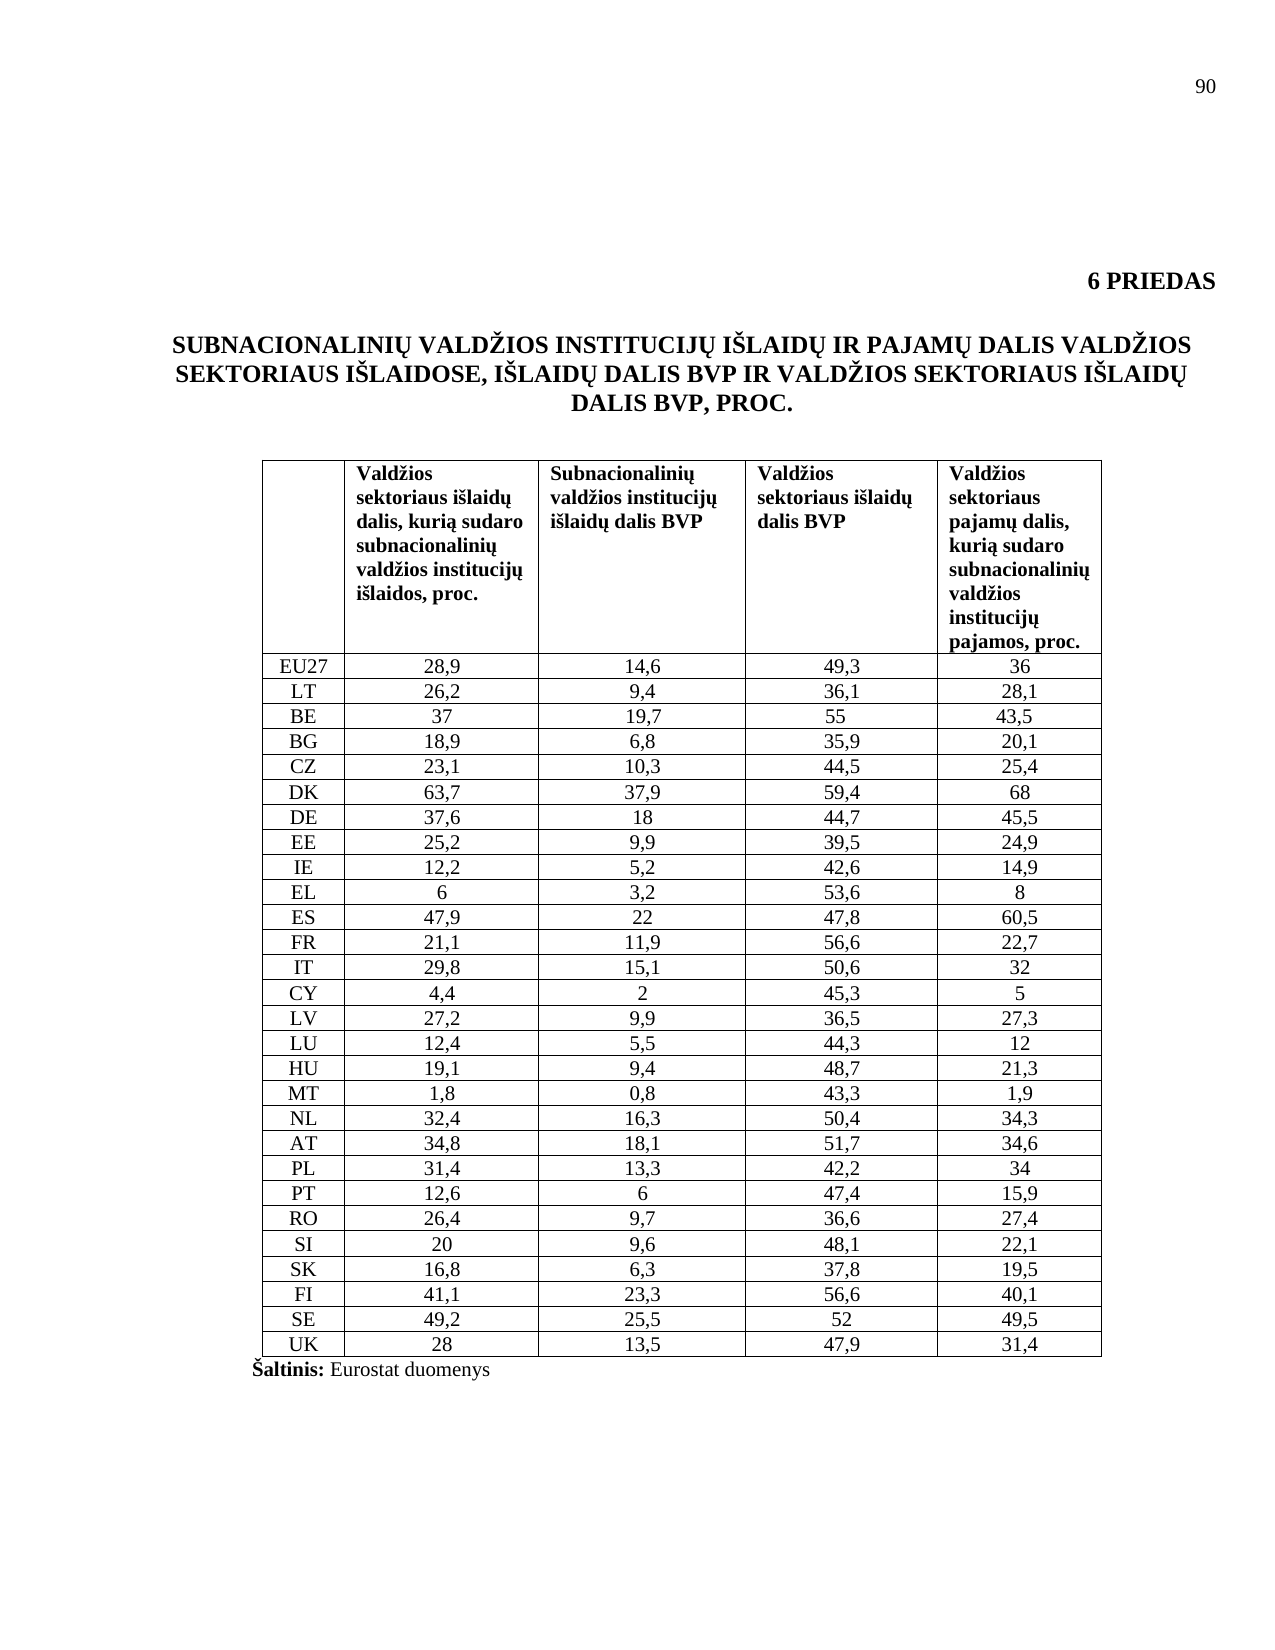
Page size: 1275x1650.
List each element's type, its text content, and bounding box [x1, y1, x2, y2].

table_cell IT [263, 955, 344, 979]
table_cell 43,3 [746, 1081, 937, 1105]
table_cell 22,1 [938, 1231, 1101, 1256]
table_cell 18,9 [345, 729, 538, 753]
table_cell 36,1 [746, 679, 937, 703]
table_cell 0,8 [539, 1081, 745, 1105]
table_cell 36 [938, 654, 1101, 678]
table_cell RO [263, 1206, 344, 1230]
table_cell LT [263, 679, 344, 703]
table_cell 40,1 [938, 1282, 1101, 1306]
table_cell 23,1 [345, 755, 538, 778]
table_cell 1,8 [345, 1081, 538, 1105]
table_cell 20 [345, 1231, 538, 1256]
table_cell 5,2 [539, 855, 745, 879]
table_cell 47,9 [746, 1332, 937, 1356]
table_cell MT [263, 1081, 344, 1105]
table_cell 6,3 [539, 1257, 745, 1281]
table_cell UK [263, 1332, 344, 1356]
table_cell 26,4 [345, 1206, 538, 1230]
table_cell 27,4 [938, 1206, 1101, 1230]
table_cell SI [263, 1231, 344, 1256]
table_cell PL [263, 1156, 344, 1180]
table_cell 9,4 [539, 1056, 745, 1080]
table_header [263, 461, 344, 653]
table_cell 44,5 [746, 755, 937, 778]
table_cell 34 [938, 1156, 1101, 1180]
table_cell 23,3 [539, 1282, 745, 1306]
table_cell 45,5 [938, 805, 1101, 829]
table_cell 49,2 [345, 1307, 538, 1331]
table_cell 60,5 [938, 905, 1101, 929]
table_cell 28 [345, 1332, 538, 1356]
table_cell EL [263, 880, 344, 904]
table_cell 55 [746, 704, 937, 728]
table_cell 9,9 [539, 830, 745, 854]
table_cell 8 [938, 880, 1101, 904]
table_cell 37,6 [345, 805, 538, 829]
table_cell SK [263, 1257, 344, 1281]
table_cell 42,6 [746, 855, 937, 879]
table_header Valdžios sektoriaus išlaidų dalis, kurią sudaro subnacionalinių valdžios institucijų išlaidos, proc. [345, 461, 538, 653]
table_cell 36,6 [746, 1206, 937, 1230]
table_cell 28,1 [938, 679, 1101, 703]
table_cell NL [263, 1106, 344, 1130]
table_cell LV [263, 1006, 344, 1029]
table_header Valdžios sektoriaus pajamų dalis, kurią sudaro subnacionalinių valdžios institucijų pajamos, proc. [938, 461, 1101, 653]
table_cell 34,8 [345, 1131, 538, 1155]
table_cell 10,3 [539, 755, 745, 778]
table_cell 31,4 [345, 1156, 538, 1180]
table_cell 47,4 [746, 1181, 937, 1205]
table_cell 12 [938, 1031, 1101, 1055]
table_cell 3,2 [539, 880, 745, 904]
table_cell 27,2 [345, 1006, 538, 1029]
table_cell 2 [539, 980, 745, 1004]
text Šaltinis: Eurostat duomenys [148, 1357, 1216, 1381]
table_cell 39,5 [746, 830, 937, 854]
table_cell EU27 [263, 654, 344, 678]
table_cell 18 [539, 805, 745, 829]
table_cell 37,8 [746, 1257, 937, 1281]
table_cell HU [263, 1056, 344, 1080]
table_cell DE [263, 805, 344, 829]
table_cell 44,3 [746, 1031, 937, 1055]
table_cell 20,1 [938, 729, 1101, 753]
table_cell 13,3 [539, 1156, 745, 1180]
table_cell 12,4 [345, 1031, 538, 1055]
table_header Valdžios sektoriaus išlaidų dalis BVP [746, 461, 937, 653]
table_cell 42,2 [746, 1156, 937, 1180]
table_cell ES [263, 905, 344, 929]
table_cell 4,4 [345, 980, 538, 1004]
table_cell 6,8 [539, 729, 745, 753]
table_cell FR [263, 930, 344, 954]
table_cell 53,6 [746, 880, 937, 904]
table_cell 11,9 [539, 930, 745, 954]
table_cell 56,6 [746, 1282, 937, 1306]
table_cell 18,1 [539, 1131, 745, 1155]
table_cell 19,7 [539, 704, 745, 728]
table_cell 45,3 [746, 980, 937, 1004]
table_cell 49,3 [746, 654, 937, 678]
table_cell 12,2 [345, 855, 538, 879]
table_cell 21,1 [345, 930, 538, 954]
table_cell 49,5 [938, 1307, 1101, 1331]
text 6 PRIEDAS [148, 266, 1216, 295]
table_cell IE [263, 855, 344, 879]
table_cell 44,7 [746, 805, 937, 829]
table_cell 29,8 [345, 955, 538, 979]
table_cell 1,9 [938, 1081, 1101, 1105]
table_cell 6 [539, 1181, 745, 1205]
table_cell 15,9 [938, 1181, 1101, 1205]
table_cell 31,4 [938, 1332, 1101, 1356]
table_cell 56,6 [746, 930, 937, 954]
table_cell 9,7 [539, 1206, 745, 1230]
table_cell 50,6 [746, 955, 937, 979]
table_cell 37,9 [539, 780, 745, 804]
table_cell 32,4 [345, 1106, 538, 1130]
table_cell 16,3 [539, 1106, 745, 1130]
table_cell 28,9 [345, 654, 538, 678]
table_cell 22,7 [938, 930, 1101, 954]
table_cell 22 [539, 905, 745, 929]
table_cell 25,5 [539, 1307, 745, 1331]
table_cell 19,1 [345, 1056, 538, 1080]
table_cell DK [263, 780, 344, 804]
table_cell 26,2 [345, 679, 538, 703]
table_cell 68 [938, 780, 1101, 804]
table_cell 25,4 [938, 755, 1101, 778]
table_cell 34,6 [938, 1131, 1101, 1155]
table_cell 24,9 [938, 830, 1101, 854]
table_cell BE [263, 704, 344, 728]
table_cell 47,9 [345, 905, 538, 929]
table_cell 52 [746, 1307, 937, 1331]
table_cell 14,6 [539, 654, 745, 678]
table_cell CY [263, 980, 344, 1004]
table_cell 51,7 [746, 1131, 937, 1155]
table_cell 16,8 [345, 1257, 538, 1281]
table_cell LU [263, 1031, 344, 1055]
table_cell 9,6 [539, 1231, 745, 1256]
table_cell 25,2 [345, 830, 538, 854]
table_cell 37 [345, 704, 538, 728]
table_cell 35,9 [746, 729, 937, 753]
table_cell 15,1 [539, 955, 745, 979]
table_cell 41,1 [345, 1282, 538, 1306]
table_cell 50,4 [746, 1106, 937, 1130]
table_cell 48,7 [746, 1056, 937, 1080]
table_cell 13,5 [539, 1332, 745, 1356]
table_cell BG [263, 729, 344, 753]
subtitle SUBNACIONALINIŲ VALDŽIOS INSTITUCIJŲ IŠLAIDŲ IR PAJAMŲ DALIS VALDŽIOS SEKTORIAUS IŠLAIDOSE, IŠLAIDŲ DALIS BVP IR VALDŽIOS SEKTORIAUS IŠLAIDŲ DALIS BVP, PROC. [148, 330, 1216, 416]
table_cell 9,4 [539, 679, 745, 703]
table_cell 21,3 [938, 1056, 1101, 1080]
table_cell 32 [938, 955, 1101, 979]
table_header Subnacionalinių valdžios institucijų išlaidų dalis BVP [539, 461, 745, 653]
table_cell AT [263, 1131, 344, 1155]
table_cell 5 [938, 980, 1101, 1004]
table_cell 9,9 [539, 1006, 745, 1029]
table_cell 63,7 [345, 780, 538, 804]
table_cell FI [263, 1282, 344, 1306]
table_cell 47,8 [746, 905, 937, 929]
table_cell 5,5 [539, 1031, 745, 1055]
table_cell 48,1 [746, 1231, 937, 1256]
table_cell 34,3 [938, 1106, 1101, 1130]
table_cell 59,4 [746, 780, 937, 804]
table_cell 36,5 [746, 1006, 937, 1029]
table_cell 14,9 [938, 855, 1101, 879]
table_cell 6 [345, 880, 538, 904]
table_cell SE [263, 1307, 344, 1331]
table_cell CZ [263, 755, 344, 778]
table_cell 19,5 [938, 1257, 1101, 1281]
table_cell 27,3 [938, 1006, 1101, 1029]
table_cell 43,5 [938, 704, 1101, 728]
table_cell 12,6 [345, 1181, 538, 1205]
table_cell PT [263, 1181, 344, 1205]
table_cell EE [263, 830, 344, 854]
